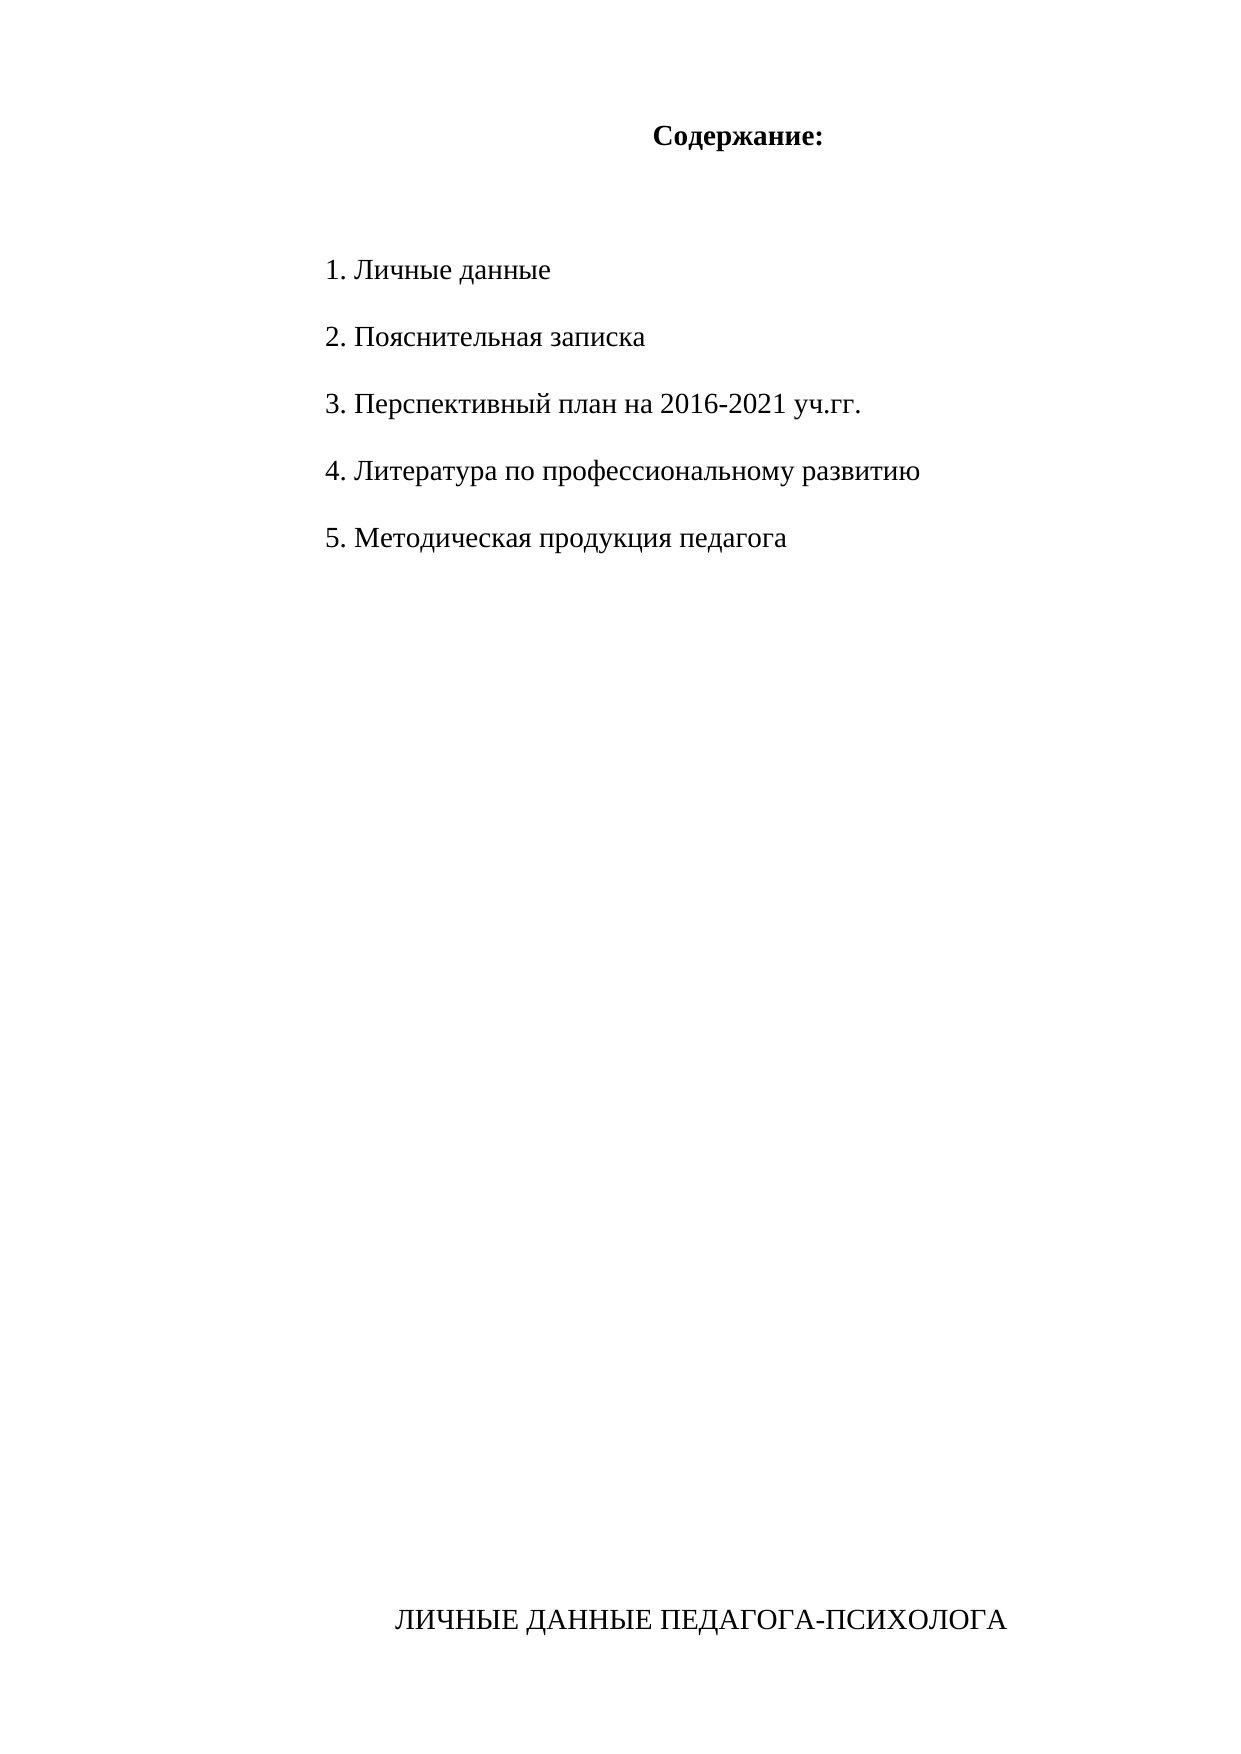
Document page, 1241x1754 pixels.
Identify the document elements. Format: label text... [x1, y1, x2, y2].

text 4. Литература по профессиональному развитию [325, 453, 1152, 487]
text 1. Личные данные [325, 185, 1152, 286]
text 3. Перспективный план на 2016-2021 уч.гг. [325, 386, 1152, 420]
text ЛИЧНЫЕ ДАННЫЕ ПЕДАГОГА-ПСИХОЛОГА [177, 1602, 1152, 1635]
text Содержание: [325, 118, 1152, 152]
text 5. Методическая продукция педагога [325, 521, 1152, 610]
text 2. Пояснительная записка [325, 319, 1152, 353]
